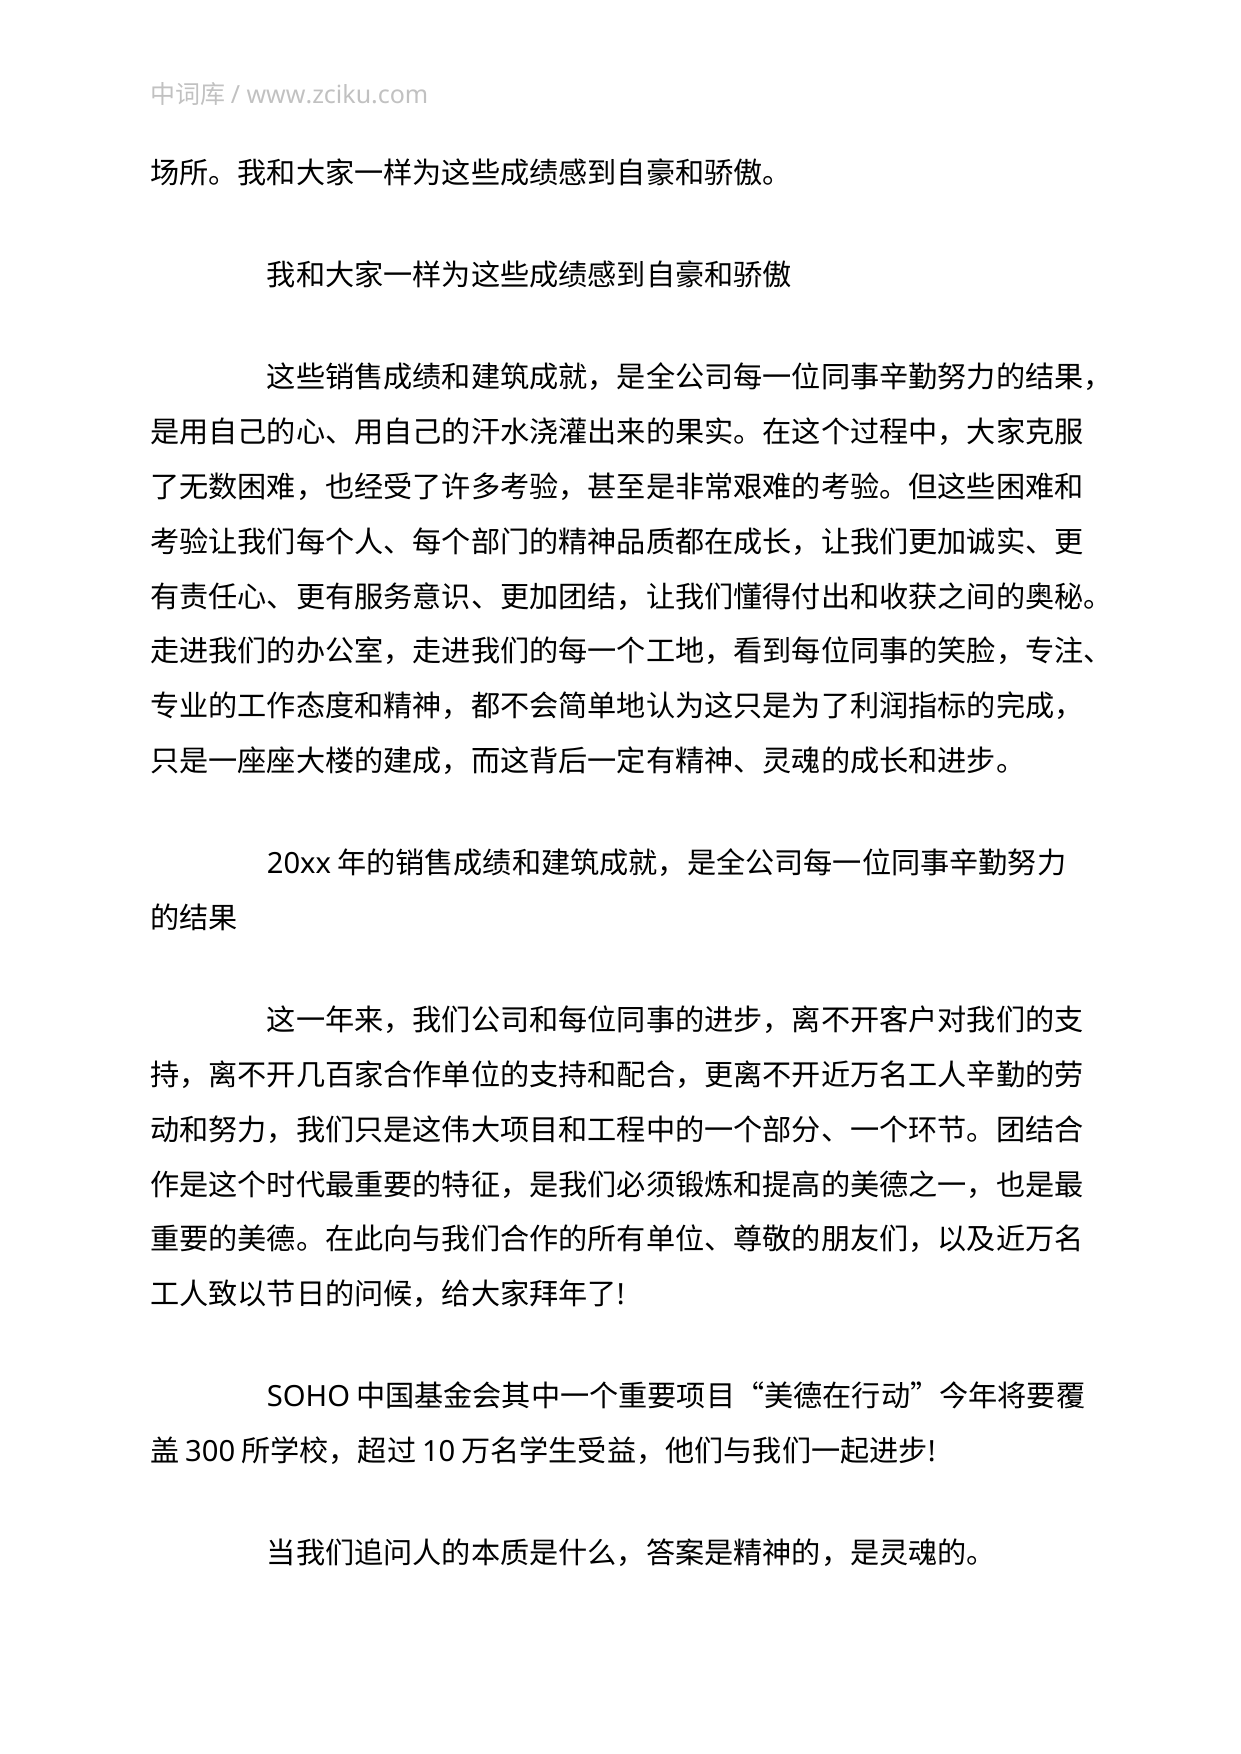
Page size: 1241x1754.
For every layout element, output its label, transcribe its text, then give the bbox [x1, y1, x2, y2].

text 这一年来，我们公司和每位同事的进步，离不开客户对我们的支持，离不开几百家合作单位的支持和配合，更离不开近万名工人辛勤的劳动和努力，我们只是这伟大项目和工程中的一个部分、一个环节。团结合作是这个时代最重要的特征，是我们必须锻炼和提高的美德之一，也是最重要的美德。在此向与我们合作的所有单位、尊敬的朋友们，以及近万名工人致以节日的问候，给大家拜年了! [150, 996, 1090, 1313]
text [150, 150, 1090, 192]
text 这些销售成绩和建筑成就，是全公司每一位同事辛勤努力的结果，是用自己的心、用自己的汗水浇灌出来的果实。在这个过程中，大家克服了无数困难，也经受了许多考验，甚至是非常艰难的考验。但这些困难和考验让我们每个人、每个部门的精神品质都在成长，让我们更加诚实、更有责任心、更有服务意识、更加团结，让我们懂得付出和收获之间的奥秘。走进我们的办公室，走进我们的每一个工地，看到每位同事的笑脸，专注、专业的工作态度和精神，都不会简单地认为这只是为了利润指标的完成，只是一座座大楼的建成，而这背后一定有精神、灵魂的成长和进步。 [150, 353, 1090, 780]
text 当我们追问人的本质是什么，答案是精神的，是灵魂的。 [150, 1530, 1090, 1572]
text SOHO中国基金会其中一个重要项目“美德在行动”今年将要覆盖300所学校，超过10万名学生受益，他们与我们一起进步! [150, 1373, 1090, 1470]
text 我和大家一样为这些成绩感到自豪和骄傲 [150, 252, 1090, 294]
text 20xx年的销售成绩和建筑成就，是全公司每一位同事辛勤努力的结果 [150, 839, 1090, 937]
